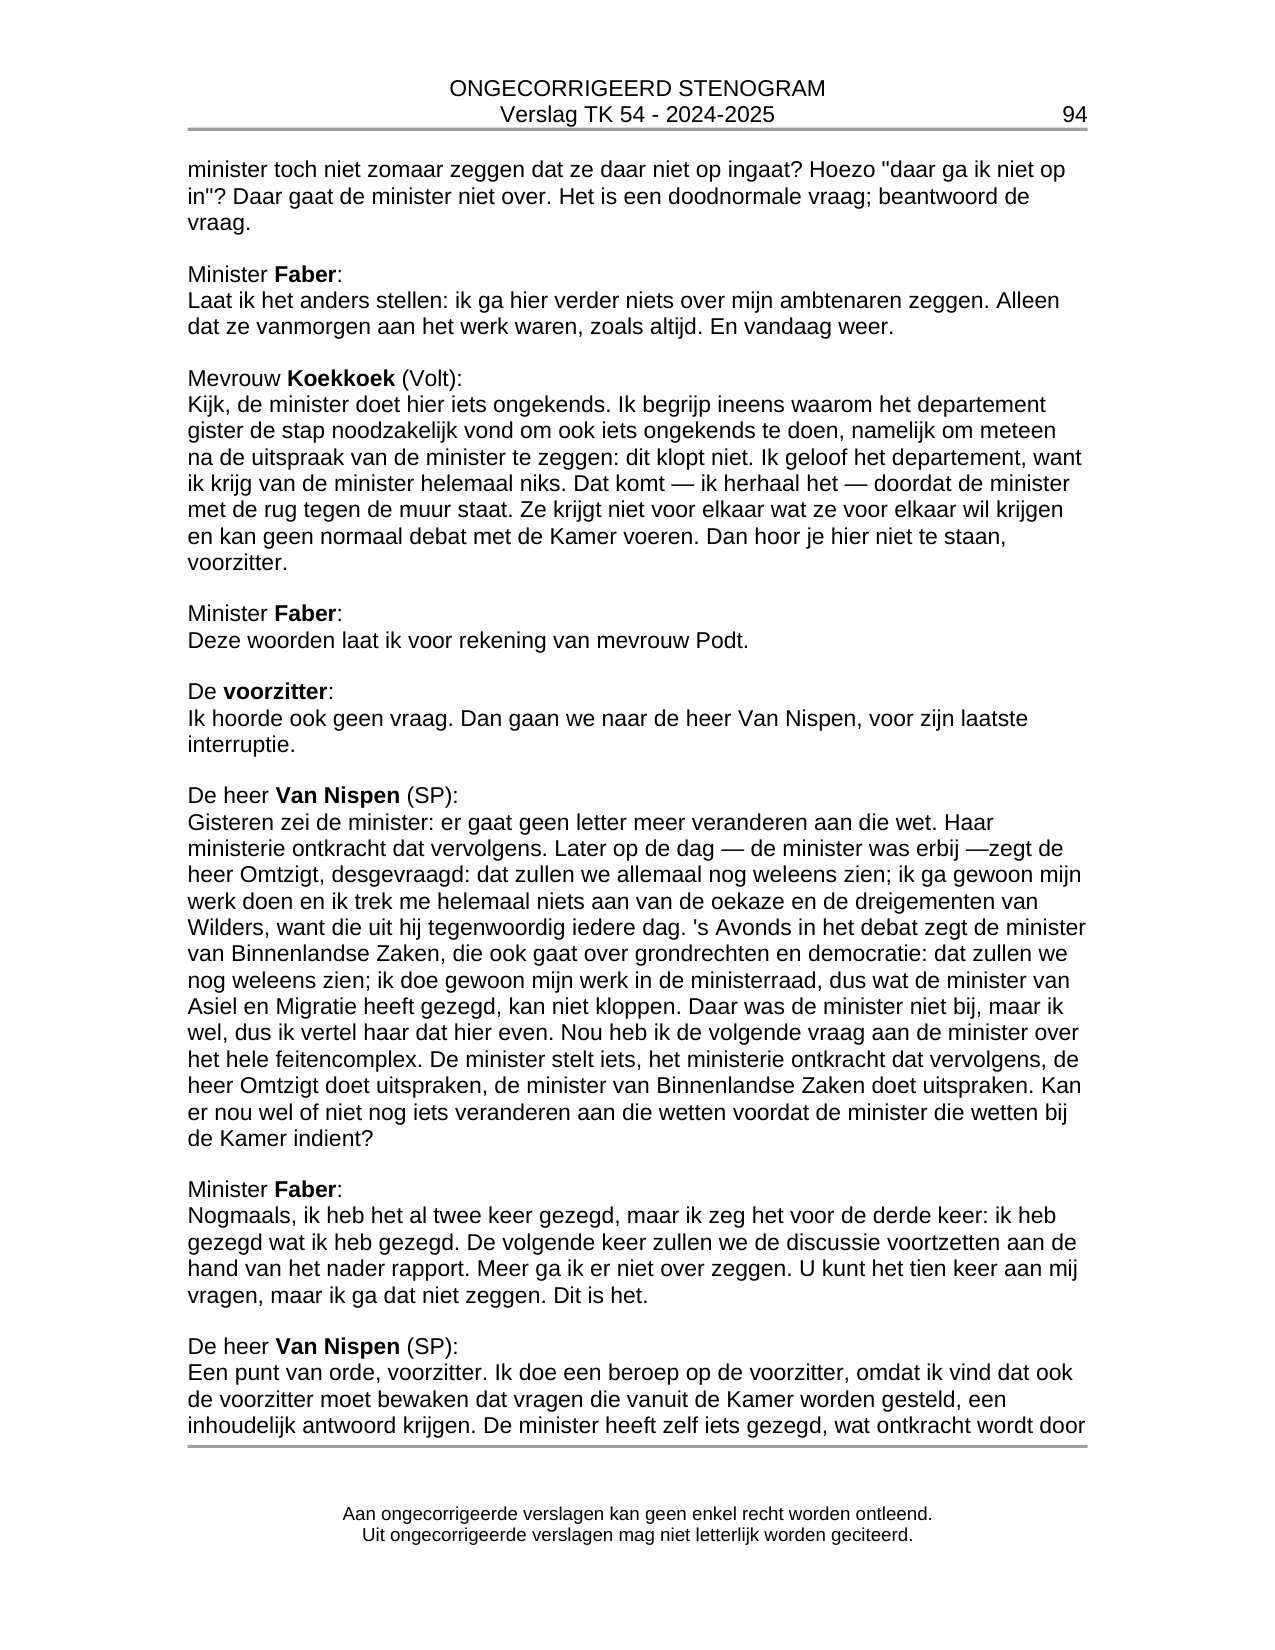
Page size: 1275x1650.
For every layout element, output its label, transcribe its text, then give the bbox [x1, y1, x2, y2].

text De voorzitter: Ik hoorde ook geen vraag. Dan gaan we naar de heer Van Nispen, voor zijn laatste interruptie. [187, 678, 1087, 757]
text Mevrouw Koekkoek (Volt): Kijk, de minister doet hier iets ongekends. Ik begrijp ineens waarom het departement gister de stap noodzakelijk vond om ook iets ongekends te doen, namelijk om meteen na de uitspraak van de minister te zeggen: dit klopt niet. Ik geloof het departement, want ik krijg van de minister helemaal niks. Dat komt — ik herhaal het — doordat de minister met de rug tegen de muur staat. Ze krijgt niet voor elkaar wat ze voor elkaar wil krijgen en kan geen normaal debat met de Kamer voeren. Dan hoor je hier niet te staan, voorzitter. [187, 364, 1087, 575]
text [187, 1333, 1087, 1438]
text Minister Faber: Laat ik het anders stellen: ik ga hier verder niets over mijn ambtenaren zeggen. Alleen dat ze vanmorgen aan het werk waren, zoals altijd. En vandaag weer. [187, 261, 1087, 339]
text De heer Van Nispen (SP): Gisteren zei de minister: er gaat geen letter meer veranderen aan die wet. Haar ministerie ontkracht dat vervolgens. Later op de dag — de minister was erbij —zegt de heer Omtzigt, desgevraagd: dat zullen we allemaal nog weleens zien; ik ga gewoon mijn werk doen en ik trek me helemaal niets aan van de oekaze en de dreigementen van Wilders, want die uit hij tegenwoordig iedere dag. 's Avonds in het debat zegt de minister van Binnenlandse Zaken, die ook gaat over grondrechten en democratie: dat zullen we nog weleens zien; ik doe gewoon mijn werk in de ministerraad, dus wat de minister van Asiel en Migratie heeft gezegd, kan niet kloppen. Daar was de minister niet bij, maar ik wel, dus ik vertel haar dat hier even. Nou heb ik de volgende vraag aan de minister over het hele feitencomplex. De minister stelt iets, het ministerie ontkracht dat vervolgens, de heer Omtzigt doet uitspraken, de minister van Binnenlandse Zaken doet uitspraken. Kan er nou wel of niet nog iets veranderen aan die wetten voordat de minister die wetten bij de Kamer indient? [187, 782, 1087, 1151]
text Minister Faber: Nogmaals, ik heb het al twee keer gezegd, maar ik zeg het voor de derde keer: ik heb gezegd wat ik heb gezegd. De volgende keer zullen we de discussie voortzetten aan de hand van het nader rapport. Meer ga ik er niet over zeggen. U kunt het tien keer aan mij vragen, maar ik ga dat niet zeggen. Dit is het. [187, 1176, 1087, 1308]
text Minister Faber: Deze woorden laat ik voor rekening van mevrouw Podt. [187, 600, 1087, 653]
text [187, 156, 1087, 236]
